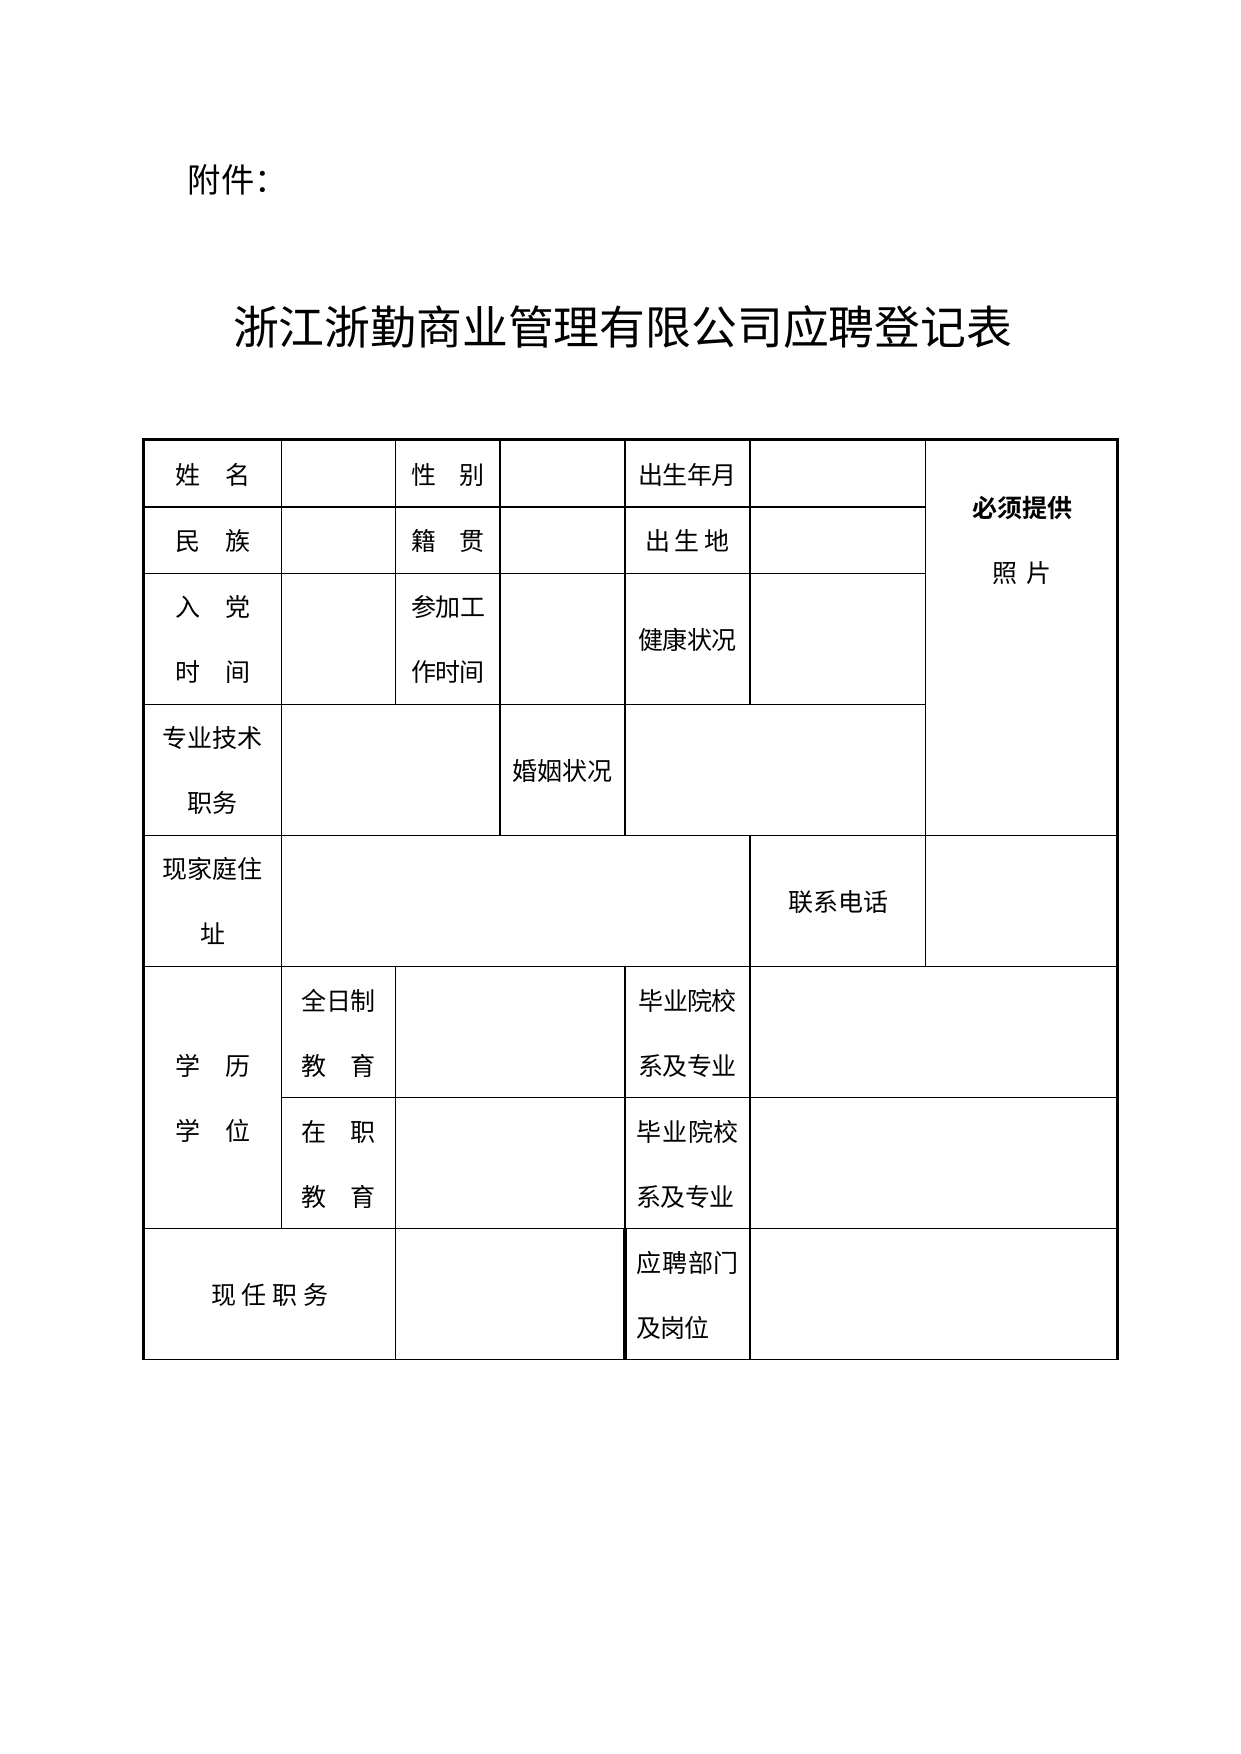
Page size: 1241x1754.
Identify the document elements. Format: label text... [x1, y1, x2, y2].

table_cell 应聘部门及岗位 [627, 1229, 749, 1359]
table_cell 健康状况 [626, 574, 749, 703]
table_cell [501, 574, 624, 703]
table_cell [751, 967, 1116, 1097]
table_cell [396, 1229, 623, 1359]
table_cell 民 族 [145, 508, 281, 572]
text 附件： [187, 146, 1057, 211]
table_cell [282, 508, 395, 572]
table_cell 学 历 学 位 [145, 967, 281, 1228]
table_cell [282, 836, 749, 966]
table_cell 毕业院校系及专业 [626, 1098, 749, 1228]
table_cell 毕业院校系及专业 [626, 967, 749, 1097]
text 浙江浙勤商业管理有限公司应聘登记表 [187, 276, 1057, 373]
table_cell 籍 贯 [396, 508, 499, 572]
table_cell 专业技术职务 [145, 705, 281, 834]
table_cell 入 党 时 间 [145, 574, 281, 703]
table_cell 现家庭住址 [145, 836, 281, 966]
table_cell 在 职 教 育 [282, 1098, 395, 1228]
table_cell 全日制教 育 [282, 967, 395, 1097]
table_cell [751, 1229, 1116, 1359]
table_cell [501, 508, 624, 572]
table_cell [396, 1098, 624, 1228]
table_cell [282, 705, 499, 834]
table_header [751, 441, 925, 506]
table_cell 婚姻状况 [501, 705, 624, 834]
table_header 姓 名 [145, 441, 281, 506]
table_header [501, 441, 624, 506]
table_cell 参加工作时间 [396, 574, 499, 703]
table_cell [282, 574, 395, 703]
table_cell 联系电话 [751, 836, 925, 966]
table_header 出生年月 [626, 441, 749, 506]
table_header 必须提供 照 片 [926, 441, 1116, 834]
table_cell 出 生 地 [626, 508, 749, 572]
table_cell [626, 705, 925, 834]
table_cell [926, 836, 1116, 966]
table_cell [751, 508, 925, 572]
table_cell 现 任 职 务 [145, 1229, 395, 1359]
table_header [282, 441, 395, 506]
table_cell [396, 967, 624, 1097]
table_cell [751, 574, 925, 703]
table_header 性 别 [396, 441, 499, 506]
table_cell [751, 1098, 1116, 1228]
